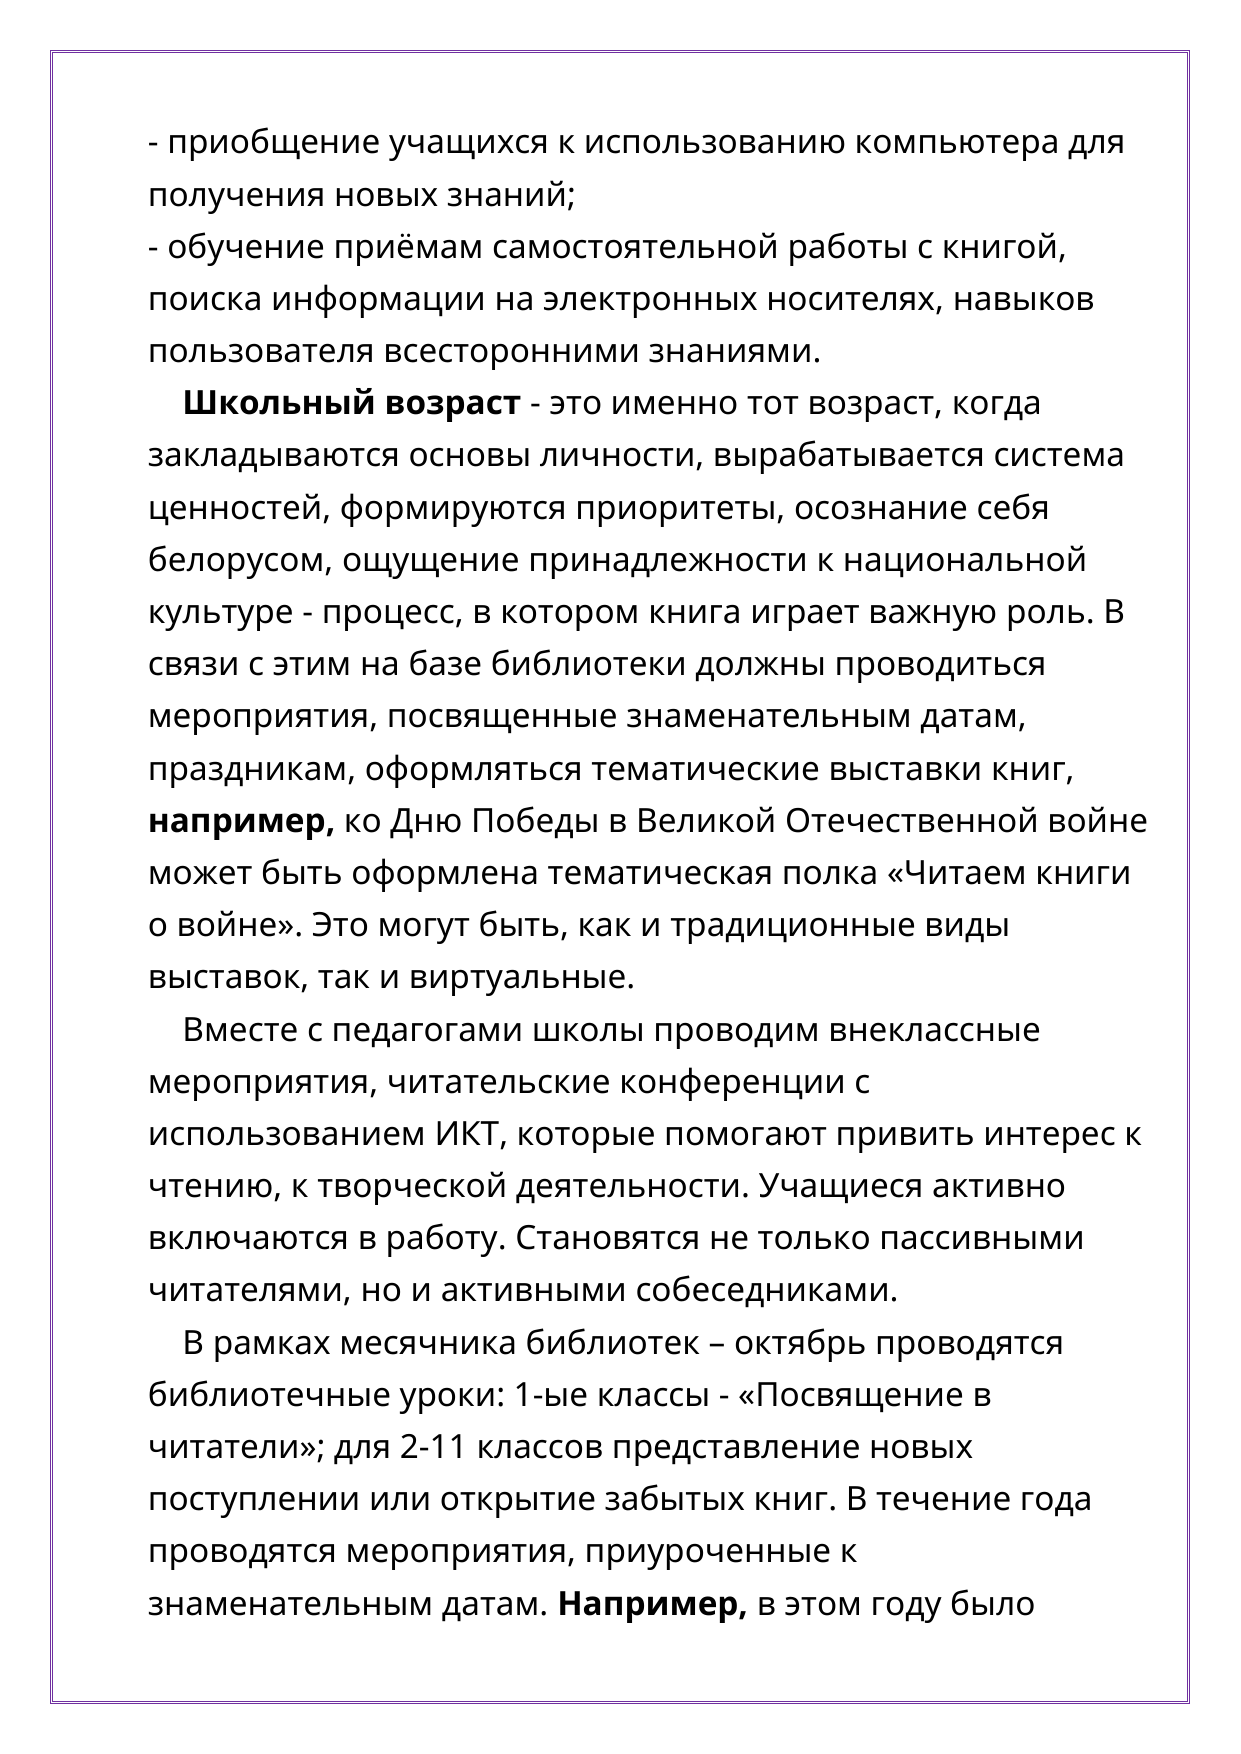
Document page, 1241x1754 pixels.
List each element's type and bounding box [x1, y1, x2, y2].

text [148, 118, 1152, 1625]
